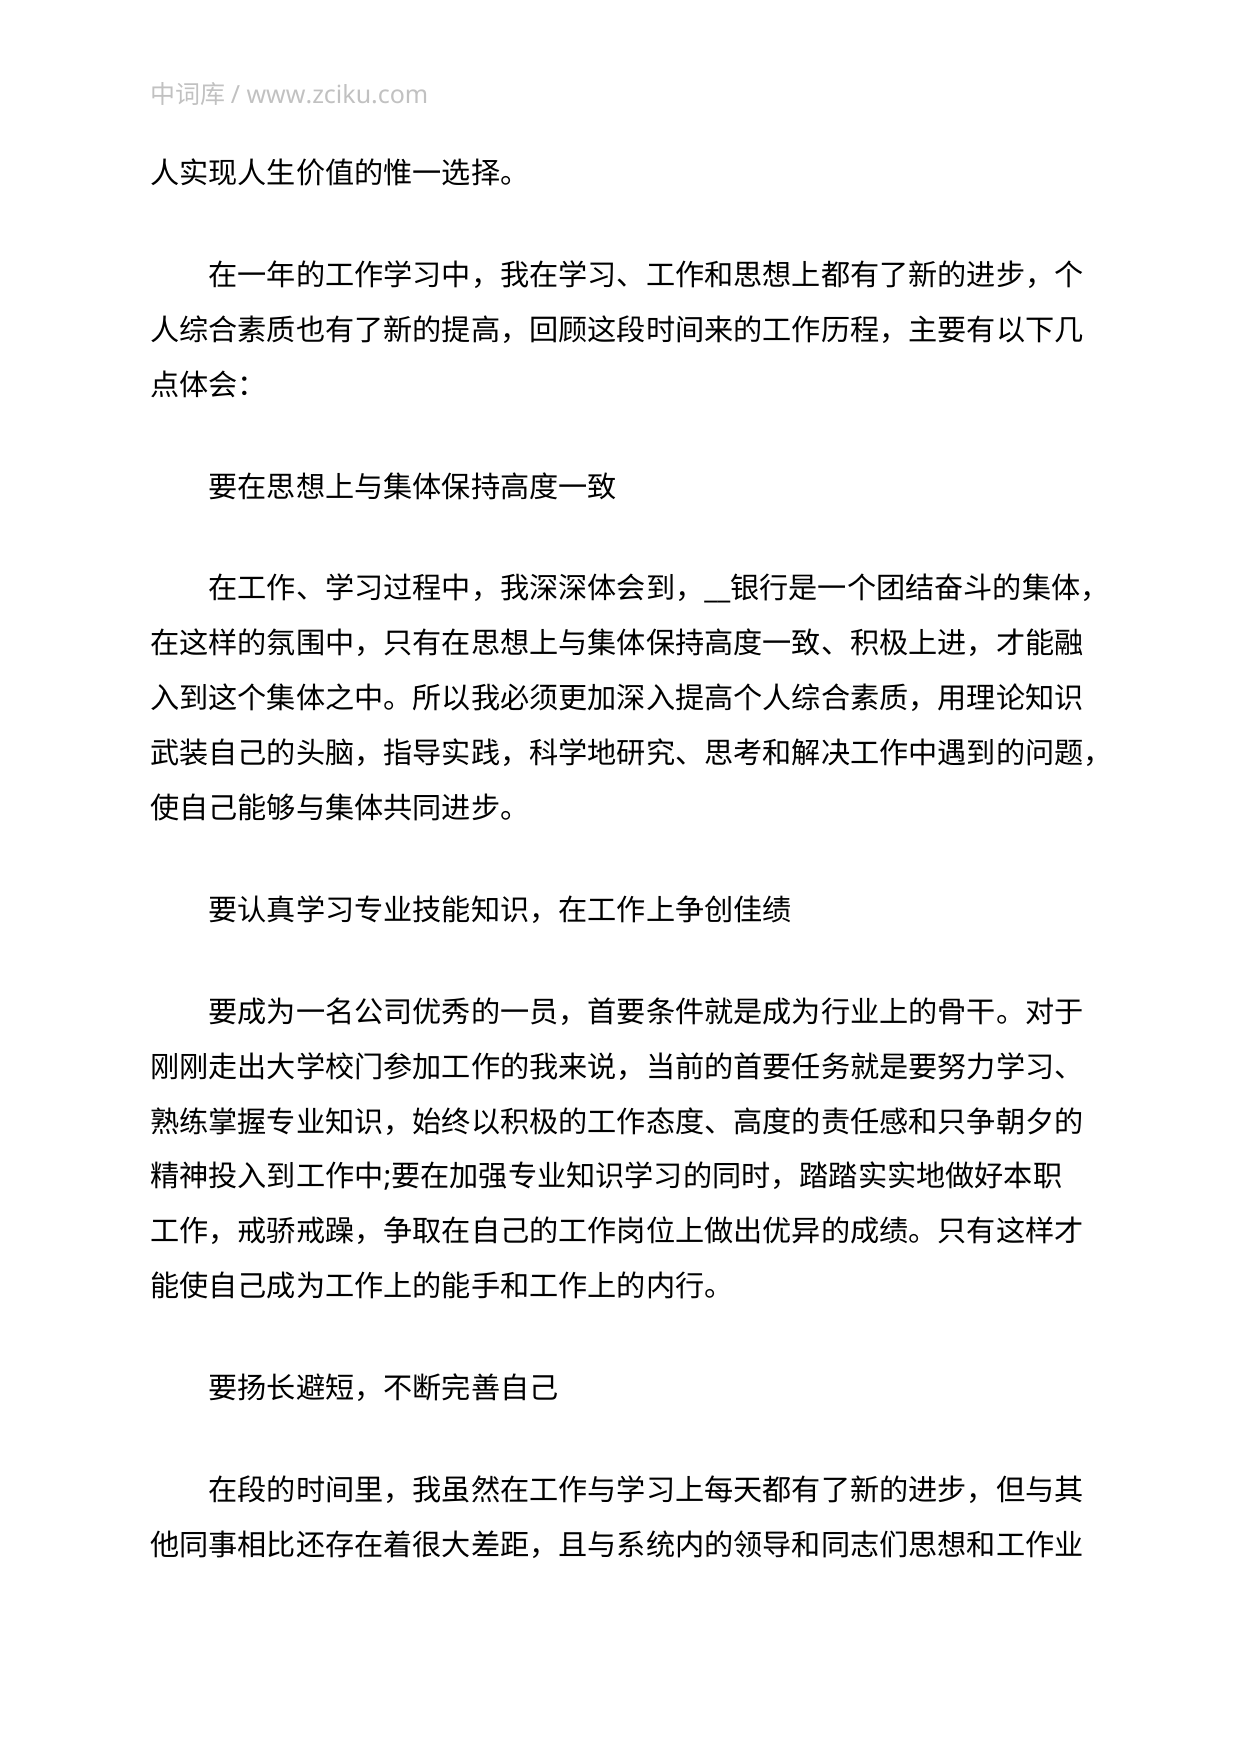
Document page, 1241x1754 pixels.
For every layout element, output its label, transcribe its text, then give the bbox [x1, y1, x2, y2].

text 在工作、学习过程中，我深深体会到，__银行是一个团结奋斗的集体，在这样的氛围中，只有在思想上与集体保持高度一致、积极上进，才能融入到这个集体之中。所以我必须更加深入提高个人综合素质，用理论知识武装自己的头脑，指导实践，科学地研究、思考和解决工作中遇到的问题，使自己能够与集体共同进步。 [150, 565, 1090, 827]
text 要在思想上与集体保持高度一致 [150, 463, 1090, 506]
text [150, 150, 1090, 192]
text 要成为一名公司优秀的一员，首要条件就是成为行业上的骨干。对于刚刚走出大学校门参加工作的我来说，当前的首要任务就是要努力学习、熟练掌握专业知识，始终以积极的工作态度、高度的责任感和只争朝夕的精神投入到工作中;要在加强专业知识学习的同时，踏踏实实地做好本职工作，戒骄戒躁，争取在自己的工作岗位上做出优异的成绩。只有这样才能使自己成为工作上的能手和工作上的内行。 [150, 988, 1090, 1305]
text 在一年的工作学习中，我在学习、工作和思想上都有了新的进步，个人综合素质也有了新的提高，回顾这段时间来的工作历程，主要有以下几点体会： [150, 252, 1090, 404]
text 要扬长避短，不断完善自己 [150, 1365, 1090, 1407]
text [150, 1466, 1090, 1564]
text 要认真学习专业技能知识，在工作上争创佳绩 [150, 887, 1090, 929]
